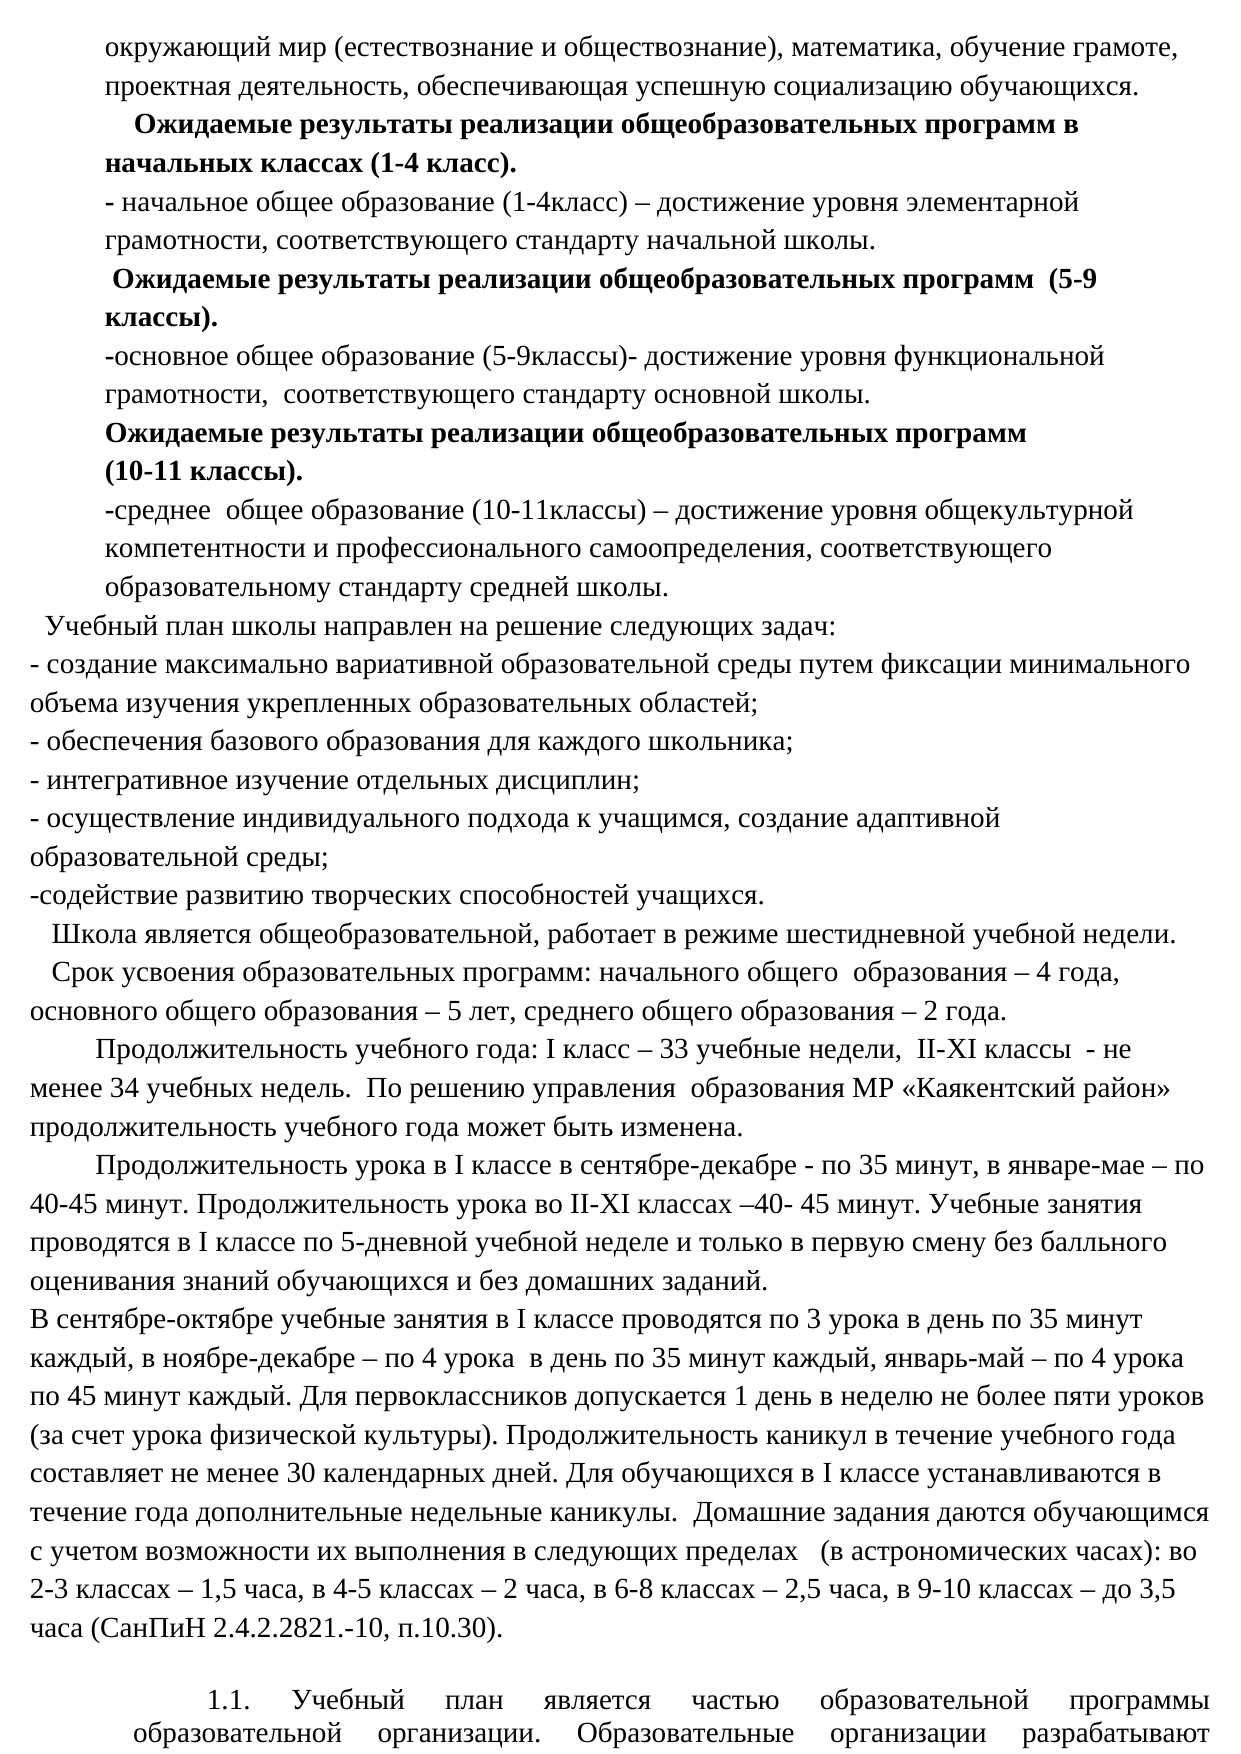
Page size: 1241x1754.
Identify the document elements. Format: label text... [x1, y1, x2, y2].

list (10-11 классы). [104, 453, 1211, 487]
list Ожидаемые результаты реализации общеобразовательных программ [104, 415, 1211, 448]
list - начальное общее образование (1-4класс) – достижение уровня элементарной грамотности, соответствующего стандарту начальной школы. [104, 184, 1211, 256]
text - интегративное изучение отдельных дисциплин; [29, 762, 1211, 795]
text Учебный план школы направлен на решение следующих задач: [29, 608, 1211, 641]
text Школа является общеобразовательной, работает в режиме шестидневной учебной недели. [29, 916, 1211, 949]
text Продолжительность учебного года: I класс – 33 учебные недели, II-XI классы - не менее 34 учебных недель. По решению управления образования МР «Каякентский район» продолжительность учебного года может быть изменена. [29, 1032, 1211, 1142]
list -основное общее образование (5-9классы)- достижение уровня функциональной грамотности, соответствующего стандарту основной школы. [104, 338, 1211, 410]
text -содействие развитию творческих способностей учащихся. [29, 877, 1211, 911]
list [104, 29, 1211, 102]
text - создание максимально вариативной образовательной среды путем фиксации минимального объема изучения укрепленных образовательных областей; [29, 646, 1211, 718]
list Ожидаемые результаты реализации общеобразовательных программ в начальных классах (1-4 класс). [104, 107, 1211, 179]
list -среднее общее образование (10-11классы) – достижение уровня общекультурной компетентности и профессионального самоопределения, соответствующего образовательному стандарту средней школы. [104, 492, 1211, 603]
text - обеспечения базового образования для каждого школьника; [29, 723, 1211, 757]
text Продолжительность урока в I классе в сентябре-декабре - по 35 минут, в январе-мае – по 40-45 минут. Продолжительность урока во II-XI классах –40- 45 минут. Учебные занятия проводятся в I классе по 5-дневной учебной неделе и только в первую смену без балльного оценивания знаний обучающихся и без домашних заданий. В сентябре-октябре учебные занятия в I классе проводятся по 3 урока в день по 35 минут каждый, в ноябре-декабре – по 4 урока в день по 35 минут каждый, январь-май – по 4 урока по 45 минут каждый. Для первоклассников допускается 1 день в неделю не более пяти уроков (за счет урока физической культуры). Продолжительность каникул в течение учебного года составляет не менее 30 календарных дней. Для обучающихся в I классе устанавливаются в течение года дополнительные недельные каникулы. Домашние задания даются обучающимся с учетом возможности их выполнения в следующих пределах (в астрономических часах): во 2-3 классах – 1,5 часа, в 4-5 классах – 2 часа, в 6-8 классах – 2,5 часа, в 9-10 классах – до 3,5 часа (СанПиН 2.4.2.2821.-10, п.10.30). [29, 1147, 1211, 1643]
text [133, 1682, 1211, 1749]
text - осуществление индивидуального подхода к учащимся, создание адаптивной образовательной среды; [29, 800, 1211, 872]
text Срок усвоения образовательных программ: начального общего образования – 4 года, основного общего образования – 5 лет, среднего общего образования – 2 года. [29, 954, 1211, 1027]
list Ожидаемые результаты реализации общеобразовательных программ (5-9 классы). [104, 261, 1211, 333]
